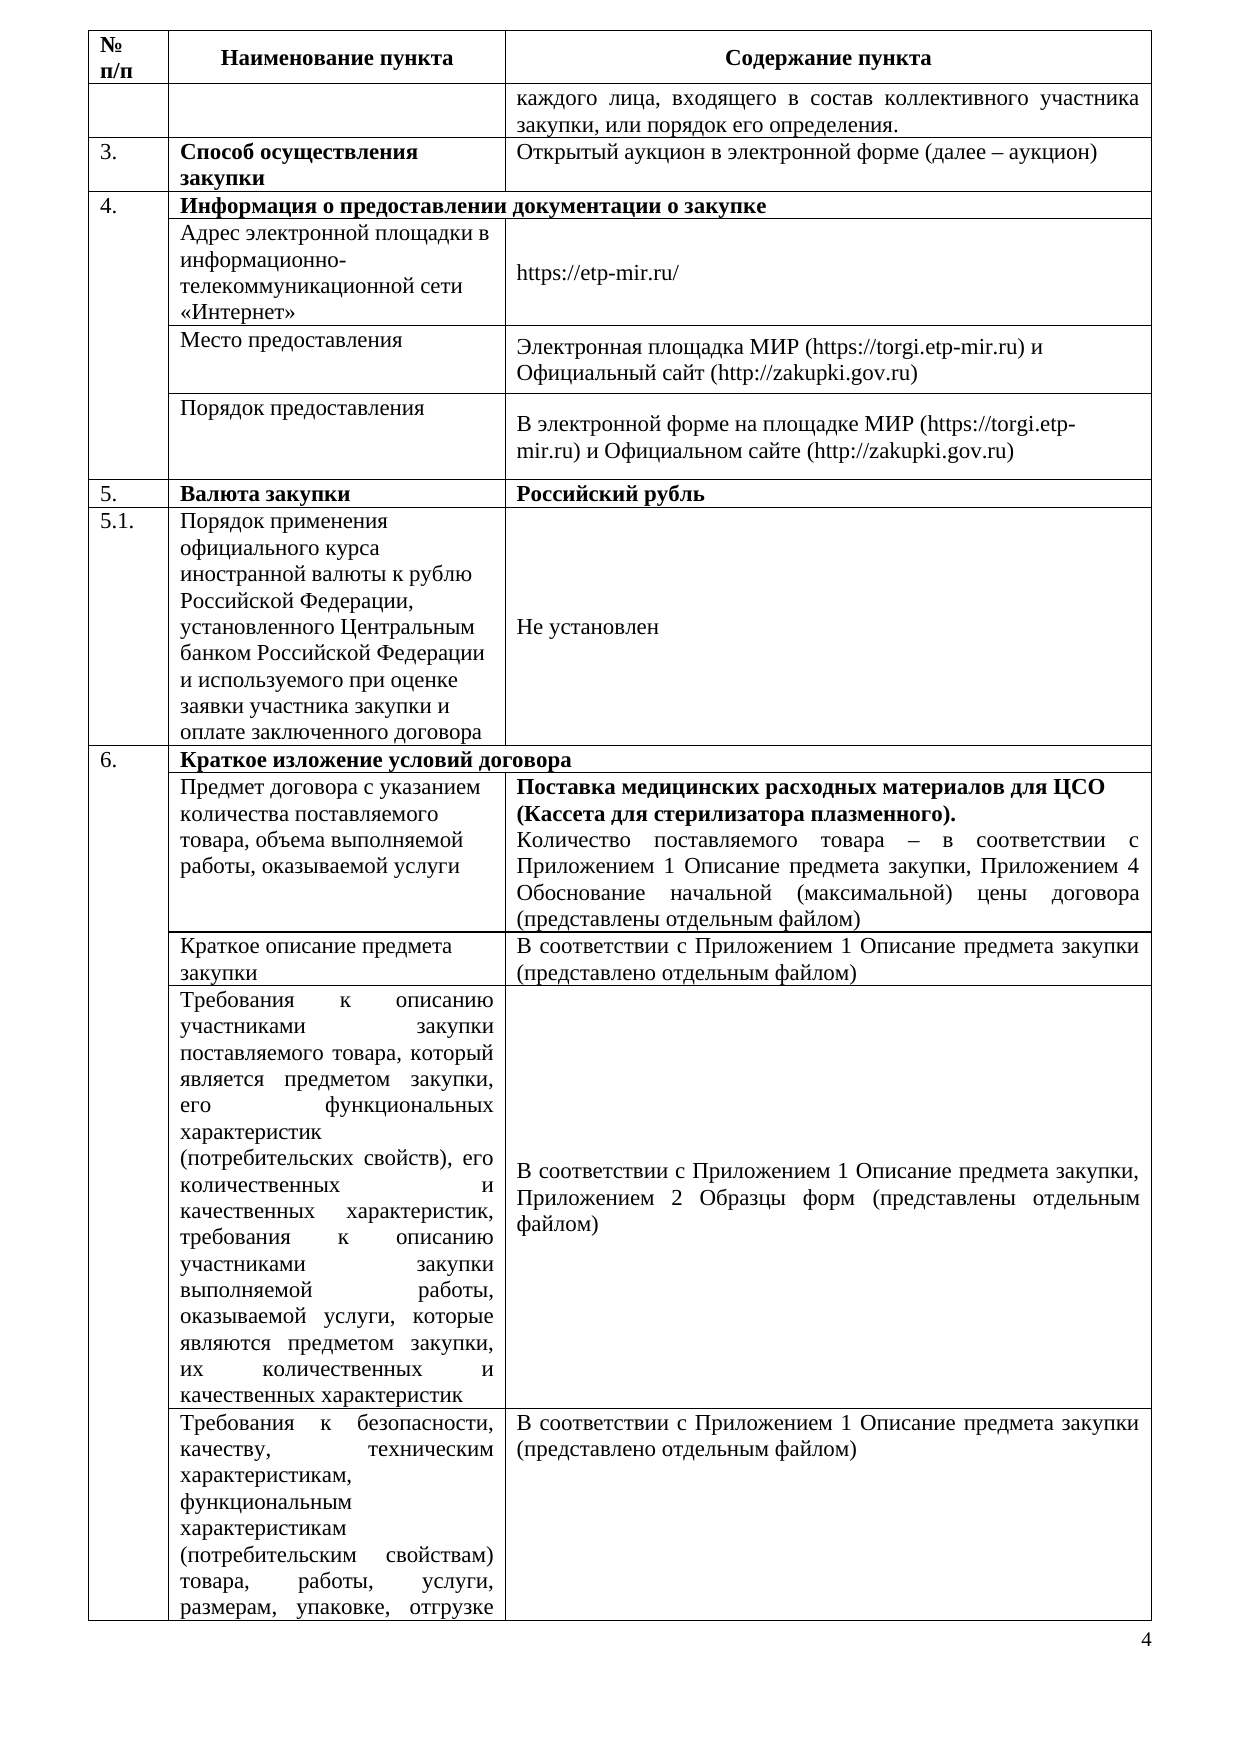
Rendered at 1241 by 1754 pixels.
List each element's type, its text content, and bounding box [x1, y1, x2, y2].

table_cell В электронной форме на площадке МИР (https://torgi.etp-mir.ru) и Официальном сайте (http://zakupki.gov.ru) [506, 394, 1151, 479]
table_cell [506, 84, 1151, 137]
table_cell Предмет договора с указанием количества поставляемого товара, объема выполняемой работы, оказываемой услуги [169, 773, 505, 931]
table_cell Порядок предоставления [169, 394, 505, 479]
table_cell 4. [89, 192, 168, 479]
table_cell Порядок применения официального курса иностранной валюты к рублю Российской Федерации, установленного Центральным банком Российской Федерации и используемого при оценке заявки участника закупки и оплате заключенного договора [169, 508, 505, 745]
table_cell https://etp-mir.ru/ [506, 219, 1151, 325]
table_cell В соответствии с Приложением 1 Описание предмета закупки, Приложением 2 Образцы форм (представлены отдельным файлом) [506, 986, 1151, 1408]
table_cell Краткое изложение условий договора [169, 746, 1151, 772]
table_cell Поставка медицинских расходных материалов для ЦСО (Кассета для стерилизатора плазменного). Количество поставляемого товара – в соответствии с Приложением 1 Описание предмета закупки, Приложением 4 Обоснование начальной (максимальной) цены договора (представлены отдельным файлом) [506, 773, 1151, 931]
table_header № п/п [89, 31, 168, 83]
table_cell Российский рубль [506, 480, 1151, 507]
table_cell Не установлен [506, 508, 1151, 745]
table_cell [169, 1409, 505, 1620]
table_cell Требования к описанию участниками закупки поставляемого товара, который является предметом закупки, его функциональных характеристик (потребительских свойств), его количественных и качественных характеристик, требования к описанию участниками закупки выполняемой работы, оказываемой услуги, которые являются предметом закупки, их количественных и качественных характеристик [169, 986, 505, 1408]
table_cell Адрес электронной площадки в информационно-телекоммуникационной сети «Интернет» [169, 219, 505, 325]
table_cell 5. [89, 480, 168, 507]
table_header Содержание пункта [506, 31, 1151, 83]
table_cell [169, 84, 505, 137]
table_header Наименование пункта [169, 31, 505, 83]
table_cell 3. [89, 138, 168, 191]
table_cell Валюта закупки [169, 480, 505, 507]
table_cell Информация о предоставлении документации о закупке [169, 192, 1151, 218]
table_cell Краткое описание предмета закупки [169, 933, 505, 985]
table_cell Открытый аукцион в электронной форме (далее – аукцион) [506, 138, 1151, 191]
table_cell Способ осуществления закупки [169, 138, 505, 191]
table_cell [506, 1409, 1151, 1620]
table_cell 5.1. [89, 508, 168, 745]
table_cell Электронная площадка МИР (https://torgi.etp-mir.ru) и Официальный сайт (http://zakupki.gov.ru) [506, 326, 1151, 393]
table_cell Место предоставления [169, 326, 505, 393]
table_cell В соответствии с Приложением 1 Описание предмета закупки (представлено отдельным файлом) [506, 933, 1151, 985]
table_cell 6. [89, 746, 168, 1620]
